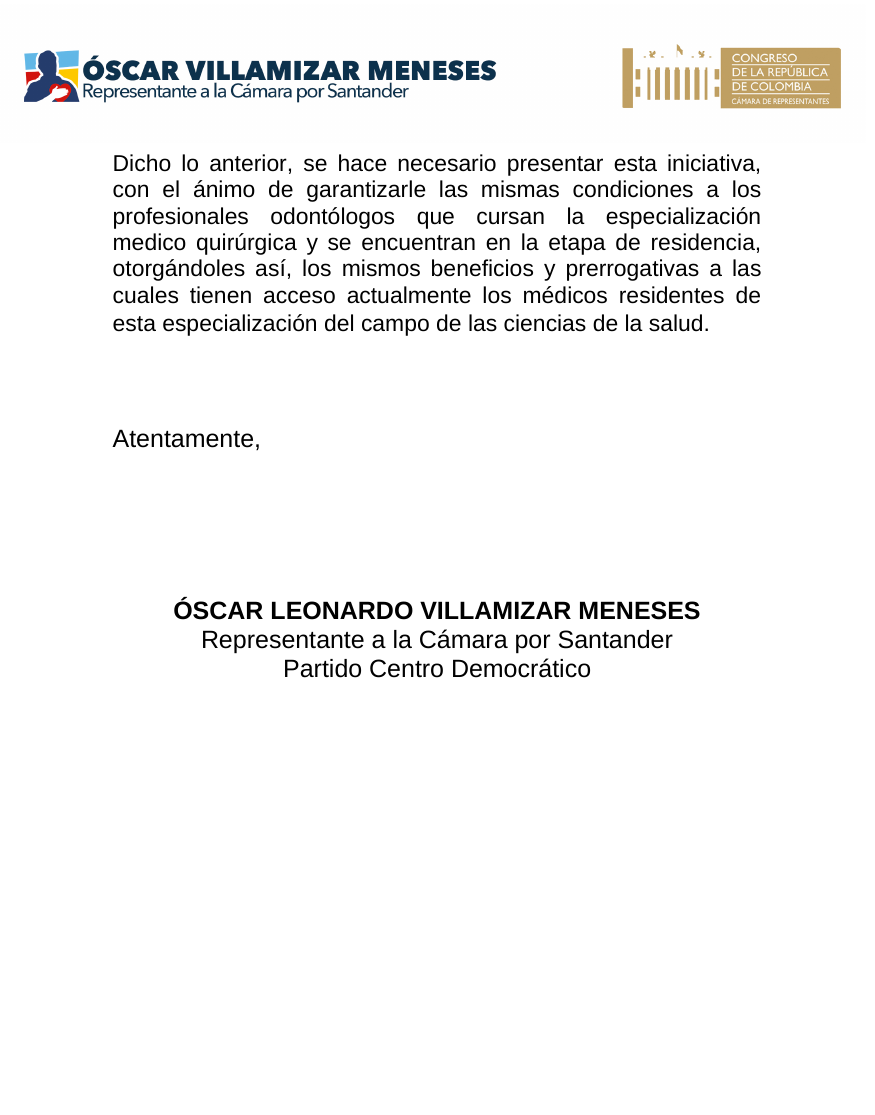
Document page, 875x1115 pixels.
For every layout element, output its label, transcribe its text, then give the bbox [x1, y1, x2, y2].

picture [0, 4, 865, 143]
text Partido Centro Democrático [112, 653, 762, 682]
text Dicho lo anterior, se hace necesario presentar esta iniciativa, con el ánimo de garantizarle las mismas condiciones a los profesionales odontólogos que cursan la especialización medico quirúrgica y se encuentran en la etapa de residencia, otorgándoles así, los mismos beneficios y prerrogativas a las cuales tienen acceso actualmente los médicos residentes de esta especialización del campo de las ciencias de la salud. [112, 150, 762, 337]
text Representante a la Cámara por Santander [112, 625, 762, 653]
text ÓSCAR LEONARDO VILLAMIZAR MENESES [112, 596, 762, 625]
text Atentamente, [112, 423, 762, 452]
